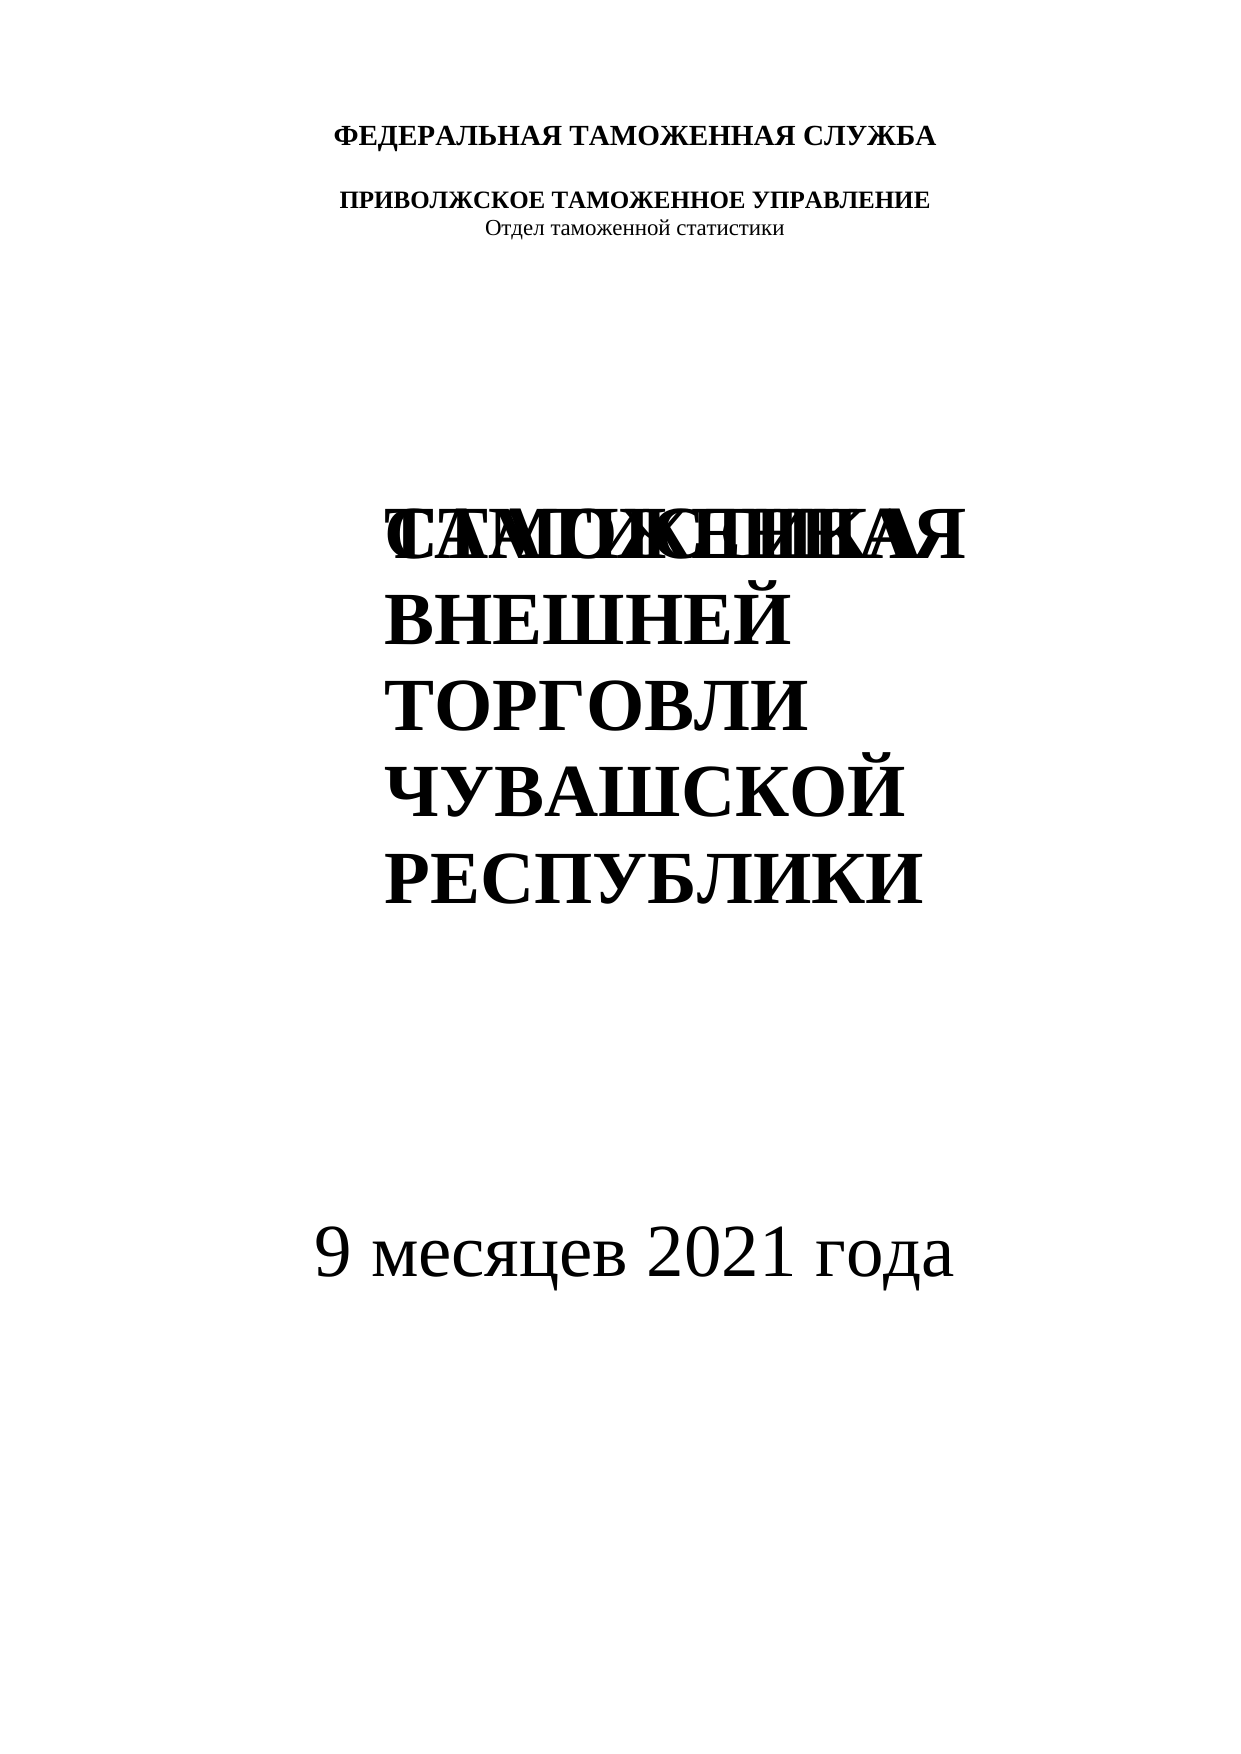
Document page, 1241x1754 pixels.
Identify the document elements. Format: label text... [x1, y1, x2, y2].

text 9 месяцев 2021 года [148, 1207, 1122, 1293]
title ФЕДЕРАЛЬНАЯ ТАМОЖЕННАЯ СЛУЖБА [148, 118, 1122, 152]
text СТАТИСТИКА [253, 488, 1078, 574]
text ПРИВОЛЖСКОЕ ТАМОЖЕННОЕ УПРАВЛЕНИЕ [148, 185, 1122, 214]
text ВНЕШНЕЙ [253, 574, 1078, 661]
text ТОРГОВЛИ [253, 661, 1078, 747]
text РЕСПУБЛИКИ [253, 833, 1078, 919]
text ЧУВАШСКОЙ [366, 747, 1078, 833]
subtitle Отдел таможенной статистики [148, 214, 1122, 240]
